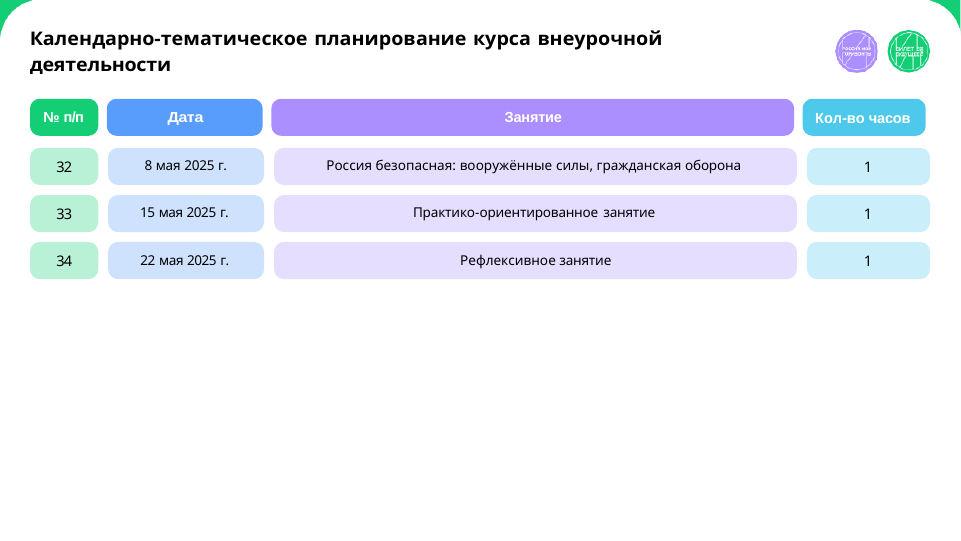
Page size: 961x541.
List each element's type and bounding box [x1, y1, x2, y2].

picture [835, 30, 878, 73]
picture [0, 0, 40, 40]
picture [890, 0, 961, 70]
